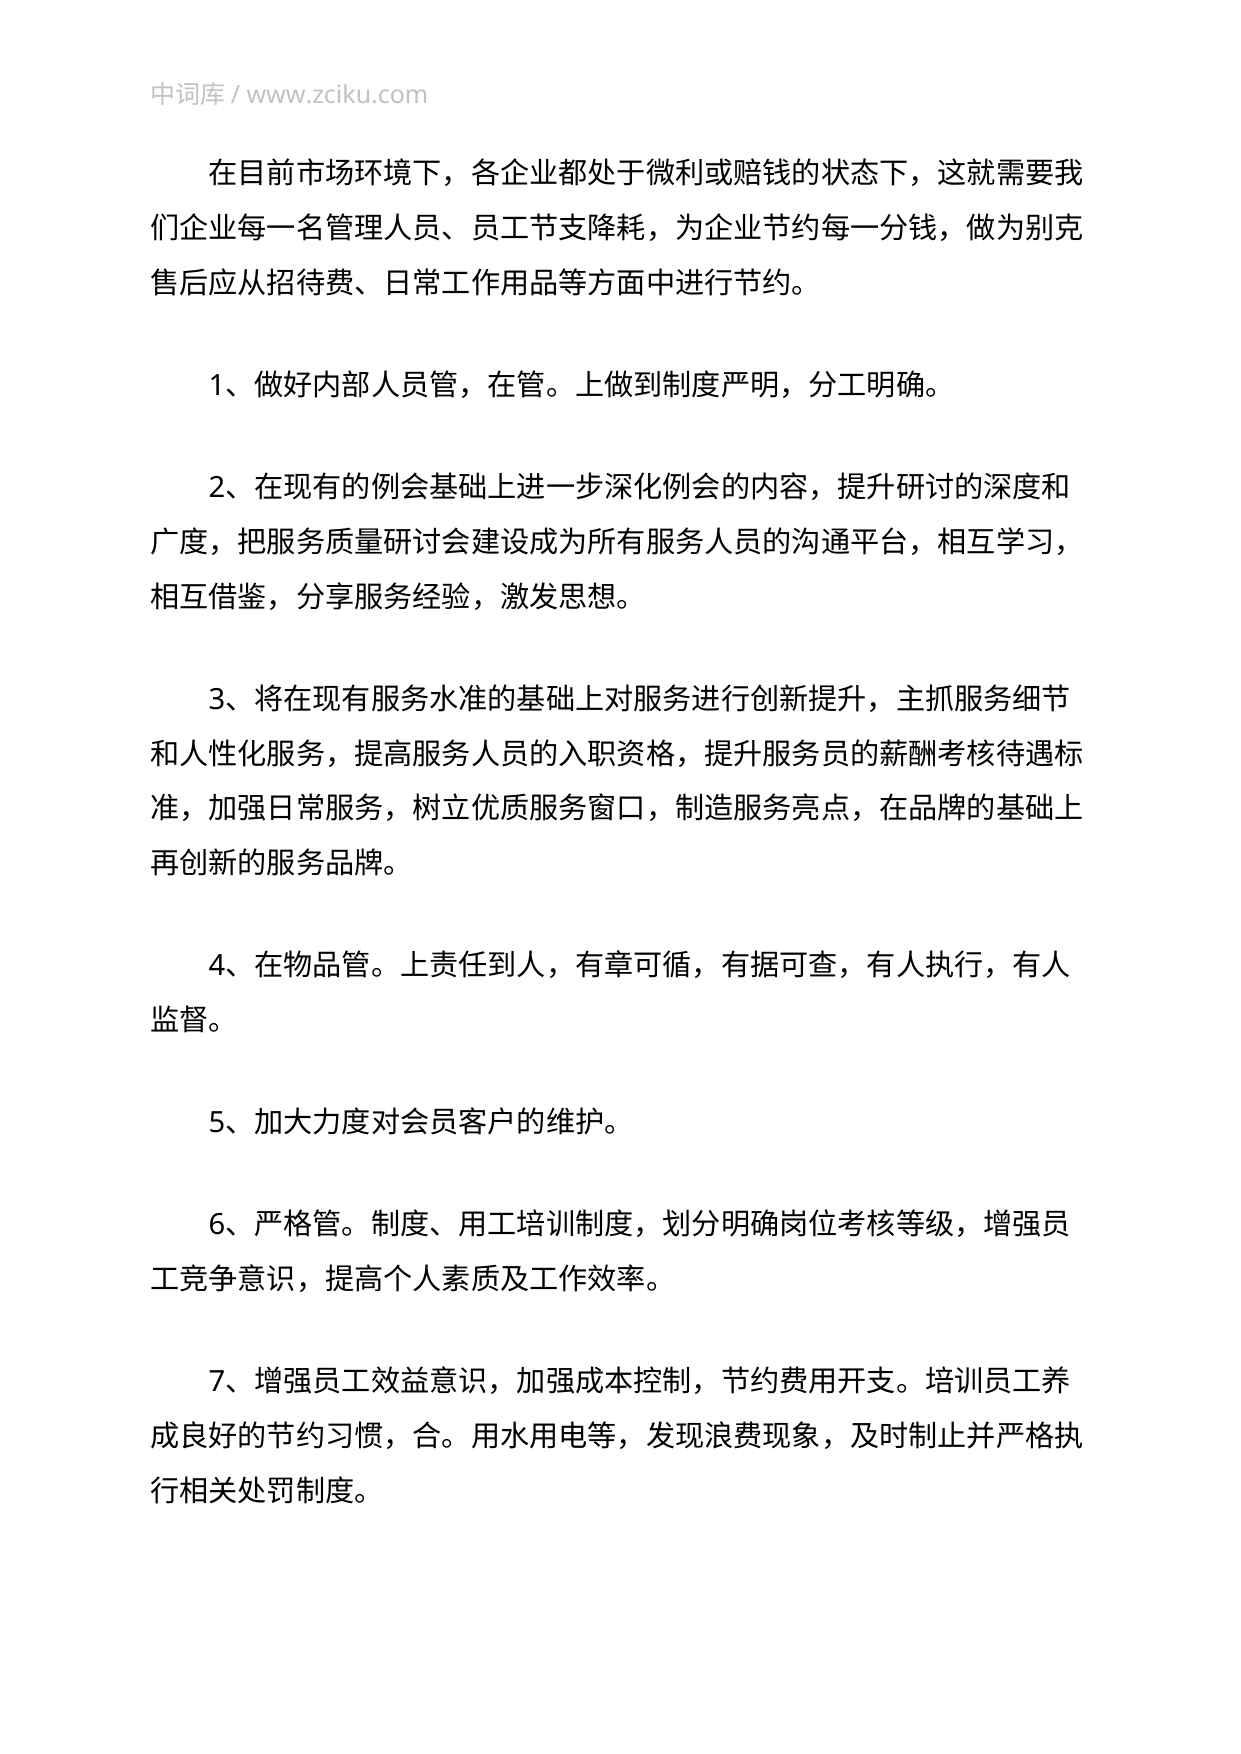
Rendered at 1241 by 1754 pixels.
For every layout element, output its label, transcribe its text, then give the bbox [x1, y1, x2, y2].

text 6、严格管。制度、用工培训制度，划分明确岗位考核等级，增强员工竞争意识，提高个人素质及工作效率。 [150, 1201, 1090, 1298]
text 在目前市场环境下，各企业都处于微利或赔钱的状态下，这就需要我们企业每一名管理人员、员工节支降耗，为企业节约每一分钱，做为别克售后应从招待费、日常工作用品等方面中进行节约。 [150, 150, 1090, 302]
text 4、在物品管。上责任到人，有章可循，有据可查，有人执行，有人监督。 [150, 942, 1090, 1039]
text 5、加大力度对会员客户的维护。 [150, 1098, 1090, 1141]
text 3、将在现有服务水准的基础上对服务进行创新提升，主抓服务细节和人性化服务，提高服务人员的入职资格，提升服务员的薪酬考核待遇标准，加强日常服务，树立优质服务窗口，制造服务亮点，在品牌的基础上再创新的服务品牌。 [150, 675, 1090, 882]
text 7、增强员工效益意识，加强成本控制，节约费用开支。培训员工养成良好的节约习惯，合。用水用电等，发现浪费现象，及时制止并严格执行相关处罚制度。 [150, 1357, 1090, 1509]
text 1、做好内部人员管，在管。上做到制度严明，分工明确。 [150, 362, 1090, 404]
text 2、在现有的例会基础上进一步深化例会的内容，提升研讨的深度和广度，把服务质量研讨会建设成为所有服务人员的沟通平台，相互学习，相互借鉴，分享服务经验，激发思想。 [150, 463, 1090, 616]
